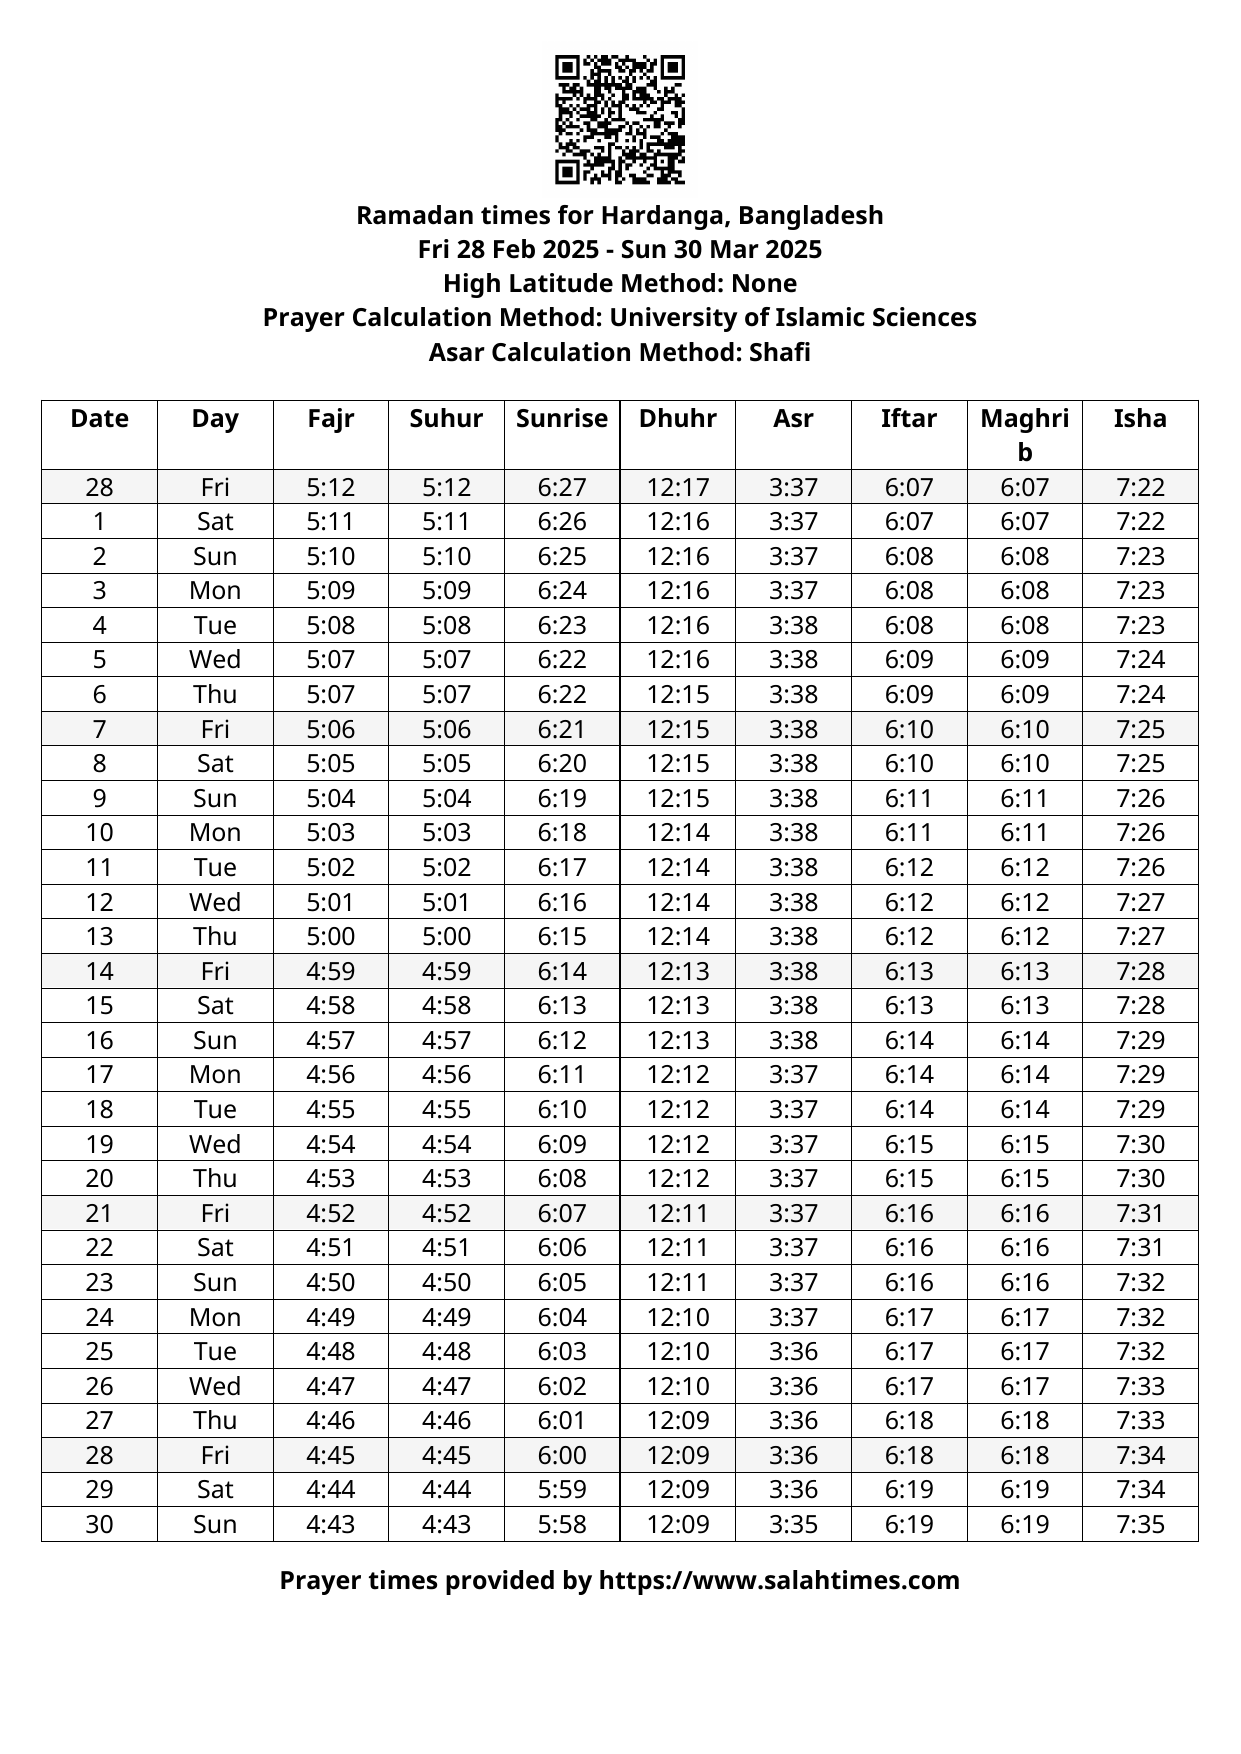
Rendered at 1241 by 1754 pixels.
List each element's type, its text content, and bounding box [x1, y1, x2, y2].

table_cell 12:16 [621, 504, 735, 538]
table_cell 5:01 [274, 885, 388, 918]
table_cell 3:36 [736, 1334, 851, 1368]
table_cell 6:00 [505, 1438, 619, 1472]
table_cell Sun [158, 781, 273, 814]
table_cell Tue [158, 1334, 273, 1368]
table_cell 3:38 [736, 1023, 851, 1057]
table_cell 3:37 [736, 1231, 851, 1264]
table_cell 5:00 [389, 919, 504, 953]
table_header Fajr [274, 401, 388, 469]
table_cell 5:58 [505, 1507, 619, 1541]
table_cell 6:11 [852, 781, 967, 814]
table_cell 12:14 [621, 885, 735, 918]
table_cell 6:12 [968, 919, 1082, 953]
table_cell 6:13 [968, 954, 1082, 987]
table_cell 6:16 [968, 1231, 1082, 1264]
table_cell 12:10 [621, 1334, 735, 1368]
table_cell 7:26 [1083, 816, 1198, 849]
table_cell 6:07 [968, 470, 1082, 503]
table_cell 6:16 [852, 1196, 967, 1229]
table_cell 3:38 [736, 816, 851, 849]
table_cell 5:07 [274, 677, 388, 711]
table_cell Sat [158, 1231, 273, 1264]
table_cell 13 [42, 919, 157, 953]
table_header Isha [1083, 401, 1198, 469]
table_header Date [42, 401, 157, 469]
table_cell 7:23 [1083, 539, 1198, 572]
table_cell 6:09 [968, 677, 1082, 711]
table_header Sunrise [505, 401, 619, 469]
table_cell 28 [42, 470, 157, 503]
table_cell Mon [158, 816, 273, 849]
table_cell 6:12 [852, 850, 967, 884]
table_cell 12:12 [621, 1161, 735, 1195]
table_cell 6:15 [852, 1161, 967, 1195]
table_cell 28 [42, 1438, 157, 1472]
table_cell 6:17 [968, 1300, 1082, 1333]
table_cell 6:03 [505, 1334, 619, 1368]
table_cell 19 [42, 1127, 157, 1160]
table_cell 6:21 [505, 712, 619, 745]
table_header Suhur [389, 401, 504, 469]
table_cell 3:37 [736, 1196, 851, 1229]
table_cell 6:09 [852, 643, 967, 676]
table_cell 4:55 [389, 1092, 504, 1126]
table_cell 6:10 [968, 712, 1082, 745]
table_cell 6:15 [505, 919, 619, 953]
table_cell 4:46 [389, 1404, 504, 1437]
table_cell 12:14 [621, 850, 735, 884]
table_cell 4:49 [274, 1300, 388, 1333]
table_cell 12:09 [621, 1507, 735, 1541]
table_cell 6:19 [968, 1507, 1082, 1541]
table_cell 6:06 [505, 1231, 619, 1264]
table_cell 5:12 [389, 470, 504, 503]
table_cell 12:11 [621, 1196, 735, 1229]
table_cell Thu [158, 1161, 273, 1195]
table_cell 6:13 [852, 954, 967, 987]
table_cell 3:37 [736, 1092, 851, 1126]
table_cell 5:03 [389, 816, 504, 849]
table_cell 5:11 [389, 504, 504, 538]
table_cell 7:32 [1083, 1265, 1198, 1299]
table_cell 3:37 [736, 504, 851, 538]
table_cell Mon [158, 1300, 273, 1333]
table_cell 12:16 [621, 539, 735, 572]
table_cell 12:13 [621, 1023, 735, 1057]
table_cell Sun [158, 1507, 273, 1541]
table_cell Sun [158, 539, 273, 572]
table_cell 12:15 [621, 781, 735, 814]
table_cell Wed [158, 1127, 273, 1160]
table_cell 20 [42, 1161, 157, 1195]
table_cell 26 [42, 1369, 157, 1402]
table_cell 7:31 [1083, 1196, 1198, 1229]
table_cell Fri [158, 1438, 273, 1472]
table_cell 6:13 [852, 989, 967, 1022]
table_cell 12:13 [621, 989, 735, 1022]
table_cell 4 [42, 608, 157, 642]
table_cell 4:54 [389, 1127, 504, 1160]
table_cell 6:14 [505, 954, 619, 987]
table_cell 4:59 [274, 954, 388, 987]
table_cell 4:50 [389, 1265, 504, 1299]
table_cell 22 [42, 1231, 157, 1264]
table_cell 6:27 [505, 470, 619, 503]
table_cell 5:07 [274, 643, 388, 676]
table_cell 6:10 [505, 1092, 619, 1126]
text Fri 28 Feb 2025 - Sun 30 Mar 2025 [42, 232, 1198, 266]
table_cell 6:17 [852, 1334, 967, 1368]
table_cell Thu [158, 1404, 273, 1437]
table_cell 2 [42, 539, 157, 572]
table_cell Tue [158, 608, 273, 642]
table_cell 6:26 [505, 504, 619, 538]
table_cell Sun [158, 1265, 273, 1299]
table_cell 3:38 [736, 919, 851, 953]
table_cell 5:08 [389, 608, 504, 642]
table_cell 5:04 [274, 781, 388, 814]
table_cell 4:44 [389, 1473, 504, 1506]
table_cell Fri [158, 470, 273, 503]
table_cell 6:18 [852, 1404, 967, 1437]
table_cell 3:38 [736, 954, 851, 987]
table_cell 17 [42, 1058, 157, 1091]
table_header Maghrib [968, 401, 1082, 469]
table_cell 21 [42, 1196, 157, 1229]
table_cell Sun [158, 1023, 273, 1057]
table_cell 7:29 [1083, 1023, 1198, 1057]
table_cell 6:15 [968, 1161, 1082, 1195]
table_cell 4:45 [274, 1438, 388, 1472]
table_cell 7:27 [1083, 919, 1198, 953]
table_cell 6:10 [968, 746, 1082, 780]
table_cell Wed [158, 885, 273, 918]
table_cell 6:22 [505, 643, 619, 676]
table_cell 5:04 [389, 781, 504, 814]
table_cell 12:12 [621, 1058, 735, 1091]
table_cell 5:00 [274, 919, 388, 953]
table_cell 7:23 [1083, 574, 1198, 607]
table_cell 6:11 [968, 781, 1082, 814]
table_cell 12:14 [621, 919, 735, 953]
table_cell Thu [158, 919, 273, 953]
table_cell 6:14 [968, 1058, 1082, 1091]
table_cell 12:10 [621, 1300, 735, 1333]
table_cell 24 [42, 1300, 157, 1333]
table_cell 3:38 [736, 885, 851, 918]
table_cell 7:26 [1083, 850, 1198, 884]
table_cell Fri [158, 954, 273, 987]
table_cell 5:07 [389, 643, 504, 676]
table_cell 6:17 [852, 1300, 967, 1333]
table_cell 4:57 [274, 1023, 388, 1057]
table_cell 4:58 [389, 989, 504, 1022]
table_cell 6:16 [852, 1265, 967, 1299]
table_cell 6:07 [968, 504, 1082, 538]
table_cell 4:47 [274, 1369, 388, 1402]
table_cell 6:12 [852, 885, 967, 918]
table_cell 7:29 [1083, 1092, 1198, 1126]
picture [542, 41, 699, 198]
table_cell 4:56 [274, 1058, 388, 1091]
table_cell 7:32 [1083, 1300, 1198, 1333]
table_cell 6:14 [852, 1023, 967, 1057]
table_cell 3:37 [736, 1058, 851, 1091]
table_cell 7:22 [1083, 470, 1198, 503]
table_cell Wed [158, 643, 273, 676]
table_cell Sat [158, 504, 273, 538]
table_cell 12:16 [621, 608, 735, 642]
table_cell 6:11 [968, 816, 1082, 849]
table_cell 5:07 [389, 677, 504, 711]
table_cell 10 [42, 816, 157, 849]
table_cell 3:38 [736, 746, 851, 780]
table_cell 9 [42, 781, 157, 814]
table_cell Mon [158, 574, 273, 607]
table_cell 12:15 [621, 712, 735, 745]
table_cell 12:12 [621, 1127, 735, 1160]
table_cell 6:19 [852, 1473, 967, 1506]
table_cell 3 [42, 574, 157, 607]
table_cell 3:37 [736, 470, 851, 503]
table_cell 6:09 [968, 643, 1082, 676]
table_cell 7:34 [1083, 1438, 1198, 1472]
table_cell 6:18 [505, 816, 619, 849]
table_cell 6:17 [968, 1334, 1082, 1368]
table_cell 5:59 [505, 1473, 619, 1506]
table_cell 4:48 [389, 1334, 504, 1368]
table_cell 6:17 [505, 850, 619, 884]
table_cell 3:36 [736, 1369, 851, 1402]
table_cell 6:19 [852, 1507, 967, 1541]
table_cell 3:38 [736, 677, 851, 711]
table_cell 7:30 [1083, 1161, 1198, 1195]
table_cell 3:38 [736, 643, 851, 676]
table_cell 5:03 [274, 816, 388, 849]
text Prayer times provided by https://www.salahtimes.com [42, 1563, 1198, 1597]
table_cell 5:10 [274, 539, 388, 572]
table_cell 4:57 [389, 1023, 504, 1057]
table_cell Mon [158, 1058, 273, 1091]
table_cell 6:16 [852, 1231, 967, 1264]
table_cell 6:13 [968, 989, 1082, 1022]
table_cell 5:09 [274, 574, 388, 607]
table_cell 6:10 [852, 746, 967, 780]
table_cell 16 [42, 1023, 157, 1057]
table_cell 6:09 [505, 1127, 619, 1160]
table_cell 6:08 [968, 539, 1082, 572]
table_cell 6:18 [852, 1438, 967, 1472]
table_cell 6:15 [852, 1127, 967, 1160]
table_cell 6:08 [968, 574, 1082, 607]
table_header Asr [736, 401, 851, 469]
table_cell 12:09 [621, 1404, 735, 1437]
table_cell Fri [158, 712, 273, 745]
table_cell 3:36 [736, 1438, 851, 1472]
table_cell 23 [42, 1265, 157, 1299]
table_cell 7:25 [1083, 712, 1198, 745]
table_cell 3:38 [736, 989, 851, 1022]
table_cell 6:22 [505, 677, 619, 711]
table_cell 6:14 [852, 1058, 967, 1091]
table_cell 12:15 [621, 677, 735, 711]
table_cell 4:44 [274, 1473, 388, 1506]
table_cell 7:22 [1083, 504, 1198, 538]
table_cell 4:46 [274, 1404, 388, 1437]
text Prayer Calculation Method: University of Islamic Sciences [42, 300, 1198, 334]
table_cell 12:13 [621, 954, 735, 987]
table_cell 30 [42, 1507, 157, 1541]
table_cell 8 [42, 746, 157, 780]
table_cell 6:07 [852, 470, 967, 503]
table_cell 1 [42, 504, 157, 538]
table_cell 6:16 [505, 885, 619, 918]
table_cell Tue [158, 850, 273, 884]
table_cell 3:38 [736, 850, 851, 884]
table_cell 3:37 [736, 1265, 851, 1299]
table_cell 6:11 [852, 816, 967, 849]
table_cell Sat [158, 989, 273, 1022]
table_cell 25 [42, 1334, 157, 1368]
table_cell 6:14 [968, 1092, 1082, 1126]
table_cell 27 [42, 1404, 157, 1437]
table_cell 5:06 [274, 712, 388, 745]
table_cell 5:05 [274, 746, 388, 780]
table_cell 4:58 [274, 989, 388, 1022]
table_cell 12:10 [621, 1369, 735, 1402]
table_cell Sat [158, 1473, 273, 1506]
table_cell 7:27 [1083, 885, 1198, 918]
table_cell 7:32 [1083, 1334, 1198, 1368]
table_cell 3:36 [736, 1404, 851, 1437]
table_cell 12:15 [621, 746, 735, 780]
table_cell 6:08 [505, 1161, 619, 1195]
table_cell 11 [42, 850, 157, 884]
table_cell 7:28 [1083, 989, 1198, 1022]
text Ramadan times for Hardanga, Bangladesh [42, 198, 1198, 232]
table_cell 6:07 [505, 1196, 619, 1229]
table_cell 4:47 [389, 1369, 504, 1402]
table_cell 15 [42, 989, 157, 1022]
table_header Dhuhr [621, 401, 735, 469]
table_cell 4:55 [274, 1092, 388, 1126]
table_cell 7:24 [1083, 677, 1198, 711]
table_cell 6:09 [852, 677, 967, 711]
table_cell 6:16 [968, 1265, 1082, 1299]
table_cell 5:11 [274, 504, 388, 538]
table_cell 5:01 [389, 885, 504, 918]
table_cell 6:14 [852, 1092, 967, 1126]
table_cell 6:17 [852, 1369, 967, 1402]
table_cell 6:13 [505, 989, 619, 1022]
table_cell 7:34 [1083, 1473, 1198, 1506]
table_cell 5:09 [389, 574, 504, 607]
table_cell 4:56 [389, 1058, 504, 1091]
table_cell 3:37 [736, 574, 851, 607]
table_cell 6:18 [968, 1404, 1082, 1437]
table_cell Fri [158, 1196, 273, 1229]
table_cell 6:10 [852, 712, 967, 745]
table_cell 5:05 [389, 746, 504, 780]
text High Latitude Method: None [42, 266, 1198, 300]
table_cell 12:16 [621, 643, 735, 676]
table_cell 6:25 [505, 539, 619, 572]
table_cell 7:29 [1083, 1058, 1198, 1091]
table_cell 12:16 [621, 574, 735, 607]
table_cell 7:35 [1083, 1507, 1198, 1541]
table_cell 6:19 [968, 1473, 1082, 1506]
table_cell 12:11 [621, 1231, 735, 1264]
table_cell 6:24 [505, 574, 619, 607]
table_cell 6:12 [968, 850, 1082, 884]
table_cell 6:08 [968, 608, 1082, 642]
table_cell 7:28 [1083, 954, 1198, 987]
table_cell 6:14 [968, 1023, 1082, 1057]
table_cell 6:02 [505, 1369, 619, 1402]
table_cell 7:31 [1083, 1231, 1198, 1264]
table_cell 7:33 [1083, 1404, 1198, 1437]
table_cell 7 [42, 712, 157, 745]
table_cell 4:50 [274, 1265, 388, 1299]
table_cell 3:37 [736, 539, 851, 572]
table_cell 4:53 [274, 1161, 388, 1195]
table_cell 12:09 [621, 1438, 735, 1472]
table_cell 5 [42, 643, 157, 676]
table_cell 14 [42, 954, 157, 987]
table_cell 4:52 [389, 1196, 504, 1229]
table_cell 6:11 [505, 1058, 619, 1091]
table_cell 12 [42, 885, 157, 918]
table_cell Sat [158, 746, 273, 780]
table_cell 7:23 [1083, 608, 1198, 642]
table_cell 6:16 [968, 1196, 1082, 1229]
table_cell 7:30 [1083, 1127, 1198, 1160]
table_cell 12:11 [621, 1265, 735, 1299]
table_cell 4:54 [274, 1127, 388, 1160]
table_cell 3:37 [736, 1300, 851, 1333]
table_cell 5:08 [274, 608, 388, 642]
table_cell 6:18 [968, 1438, 1082, 1472]
table_header Iftar [852, 401, 967, 469]
table_cell 6:20 [505, 746, 619, 780]
table_cell 5:06 [389, 712, 504, 745]
table_cell 7:25 [1083, 746, 1198, 780]
table_cell 6:12 [852, 919, 967, 953]
table_cell 12:09 [621, 1473, 735, 1506]
text Asar Calculation Method: Shafi [42, 334, 1198, 368]
table_cell 3:37 [736, 1127, 851, 1160]
table_cell Tue [158, 1092, 273, 1126]
table_cell 6:08 [852, 574, 967, 607]
table_cell 3:38 [736, 712, 851, 745]
table_cell 4:45 [389, 1438, 504, 1472]
table_cell 4:51 [274, 1231, 388, 1264]
table_cell 4:59 [389, 954, 504, 987]
table_cell 6:12 [968, 885, 1082, 918]
table_cell 18 [42, 1092, 157, 1126]
table_cell 4:49 [389, 1300, 504, 1333]
table_cell 6:23 [505, 608, 619, 642]
table_cell 5:10 [389, 539, 504, 572]
table_cell 29 [42, 1473, 157, 1506]
table_cell 3:36 [736, 1473, 851, 1506]
table_cell 6:19 [505, 781, 619, 814]
table_cell 6 [42, 677, 157, 711]
table_cell 4:53 [389, 1161, 504, 1195]
table_cell 6:08 [852, 539, 967, 572]
table_cell 6:04 [505, 1300, 619, 1333]
table_cell 5:12 [274, 470, 388, 503]
table_cell 4:52 [274, 1196, 388, 1229]
table_cell Wed [158, 1369, 273, 1402]
table_cell 12:14 [621, 816, 735, 849]
table_cell 3:38 [736, 781, 851, 814]
table_cell 3:35 [736, 1507, 851, 1541]
table_cell 3:37 [736, 1161, 851, 1195]
table_cell 12:17 [621, 470, 735, 503]
table_cell 4:43 [389, 1507, 504, 1541]
table_cell 6:08 [852, 608, 967, 642]
table_cell 6:17 [968, 1369, 1082, 1402]
table_cell 3:38 [736, 608, 851, 642]
table_cell 7:33 [1083, 1369, 1198, 1402]
table_cell Thu [158, 677, 273, 711]
table_cell 4:51 [389, 1231, 504, 1264]
table_cell 12:12 [621, 1092, 735, 1126]
table_cell 4:48 [274, 1334, 388, 1368]
table_cell 5:02 [274, 850, 388, 884]
table_cell 7:24 [1083, 643, 1198, 676]
table_cell 6:12 [505, 1023, 619, 1057]
table_cell 6:07 [852, 504, 967, 538]
table_cell 7:26 [1083, 781, 1198, 814]
table_cell 6:15 [968, 1127, 1082, 1160]
table_cell 5:02 [389, 850, 504, 884]
table_cell 6:05 [505, 1265, 619, 1299]
table_header Day [158, 401, 273, 469]
table_cell 4:43 [274, 1507, 388, 1541]
table_cell 6:01 [505, 1404, 619, 1437]
